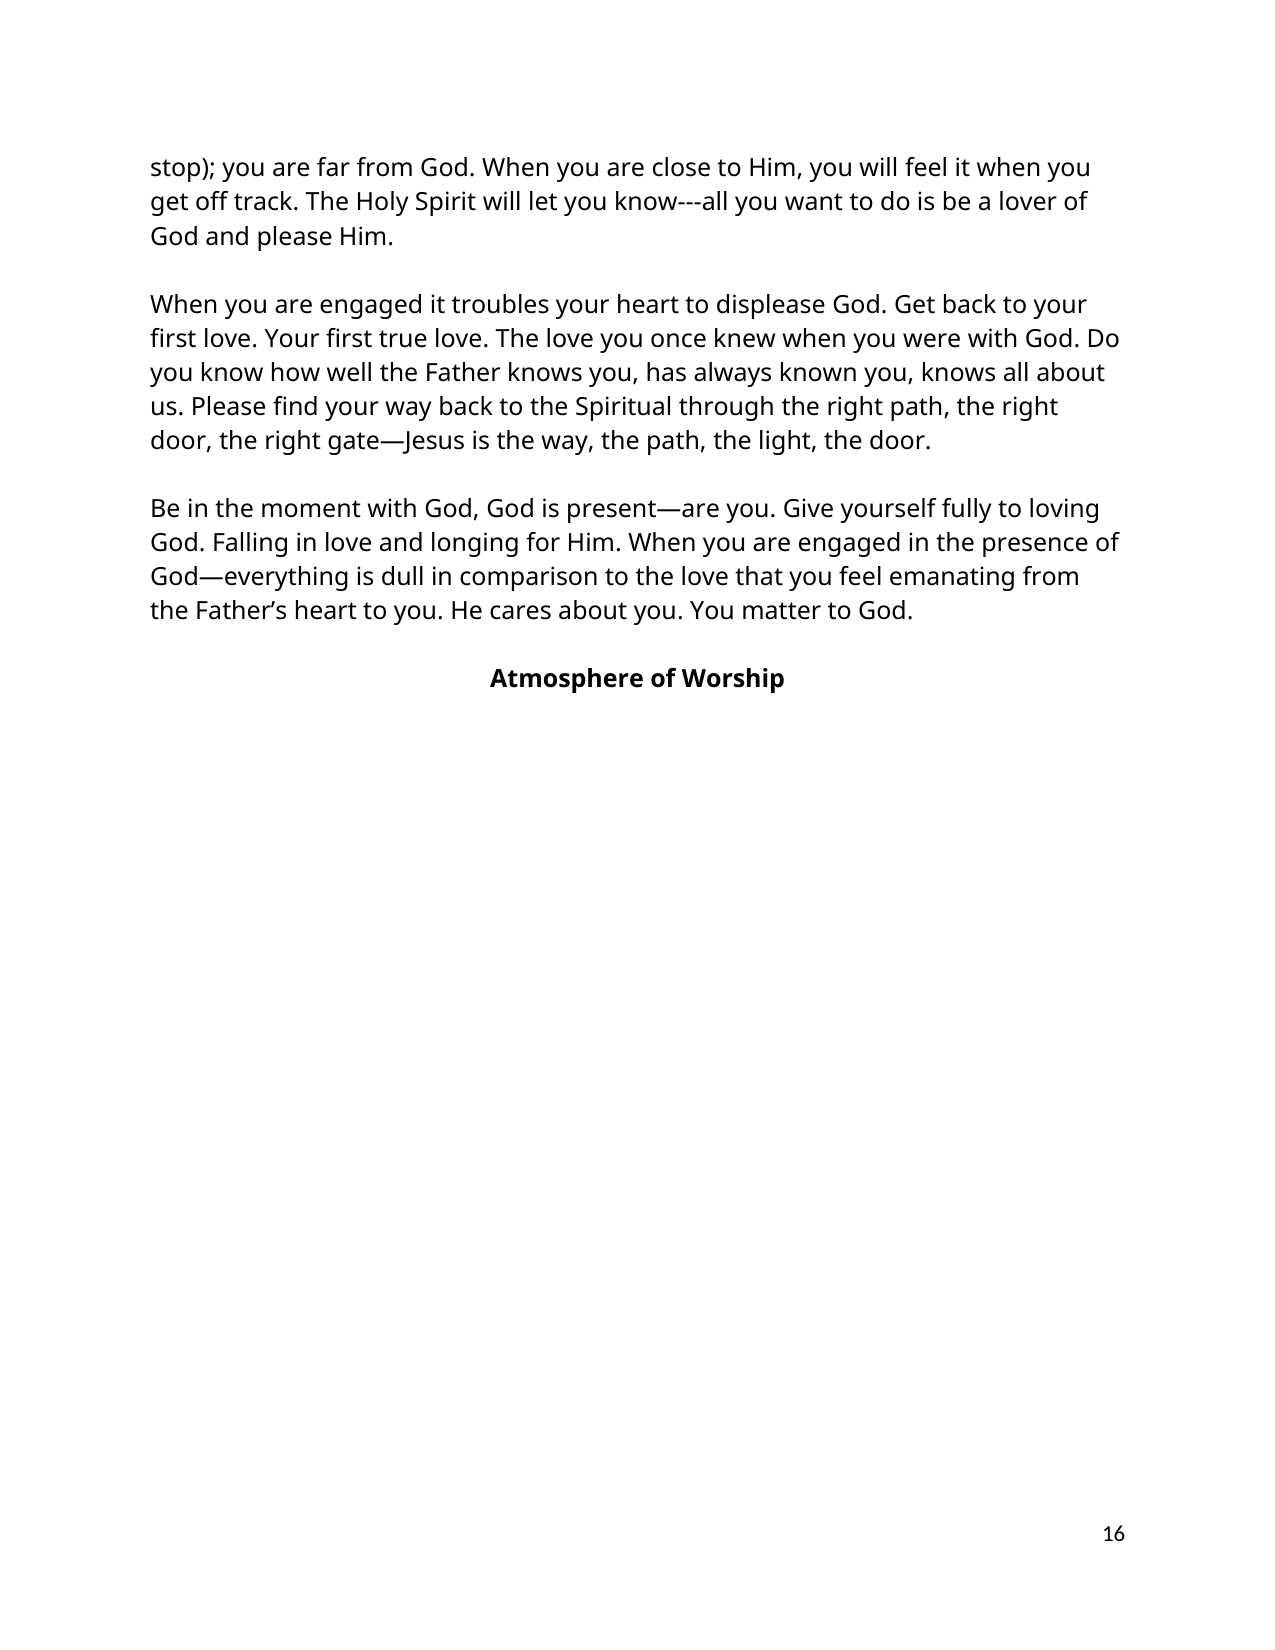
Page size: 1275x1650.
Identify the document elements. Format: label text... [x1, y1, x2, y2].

text Atmosphere of Worship [150, 661, 1125, 695]
text Be in the moment with God, God is present—are you. Give yourself fully to loving God. Falling in love and longing for Him. When you are engaged in the presence of God—everything is dull in comparison to the love that you feel emanating from the Father’s heart to you. He cares about you. You matter to God. [150, 491, 1125, 627]
text When you are engaged it troubles your heart to displease God. Get back to your first love. Your first true love. The love you once knew when you were with God. Do you know how well the Father knows you, has always known you, knows all about us. Please find your way back to the Spiritual through the right path, the right door, the right gate—Jesus is the way, the path, the light, the door. [150, 286, 1125, 457]
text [150, 150, 1125, 252]
